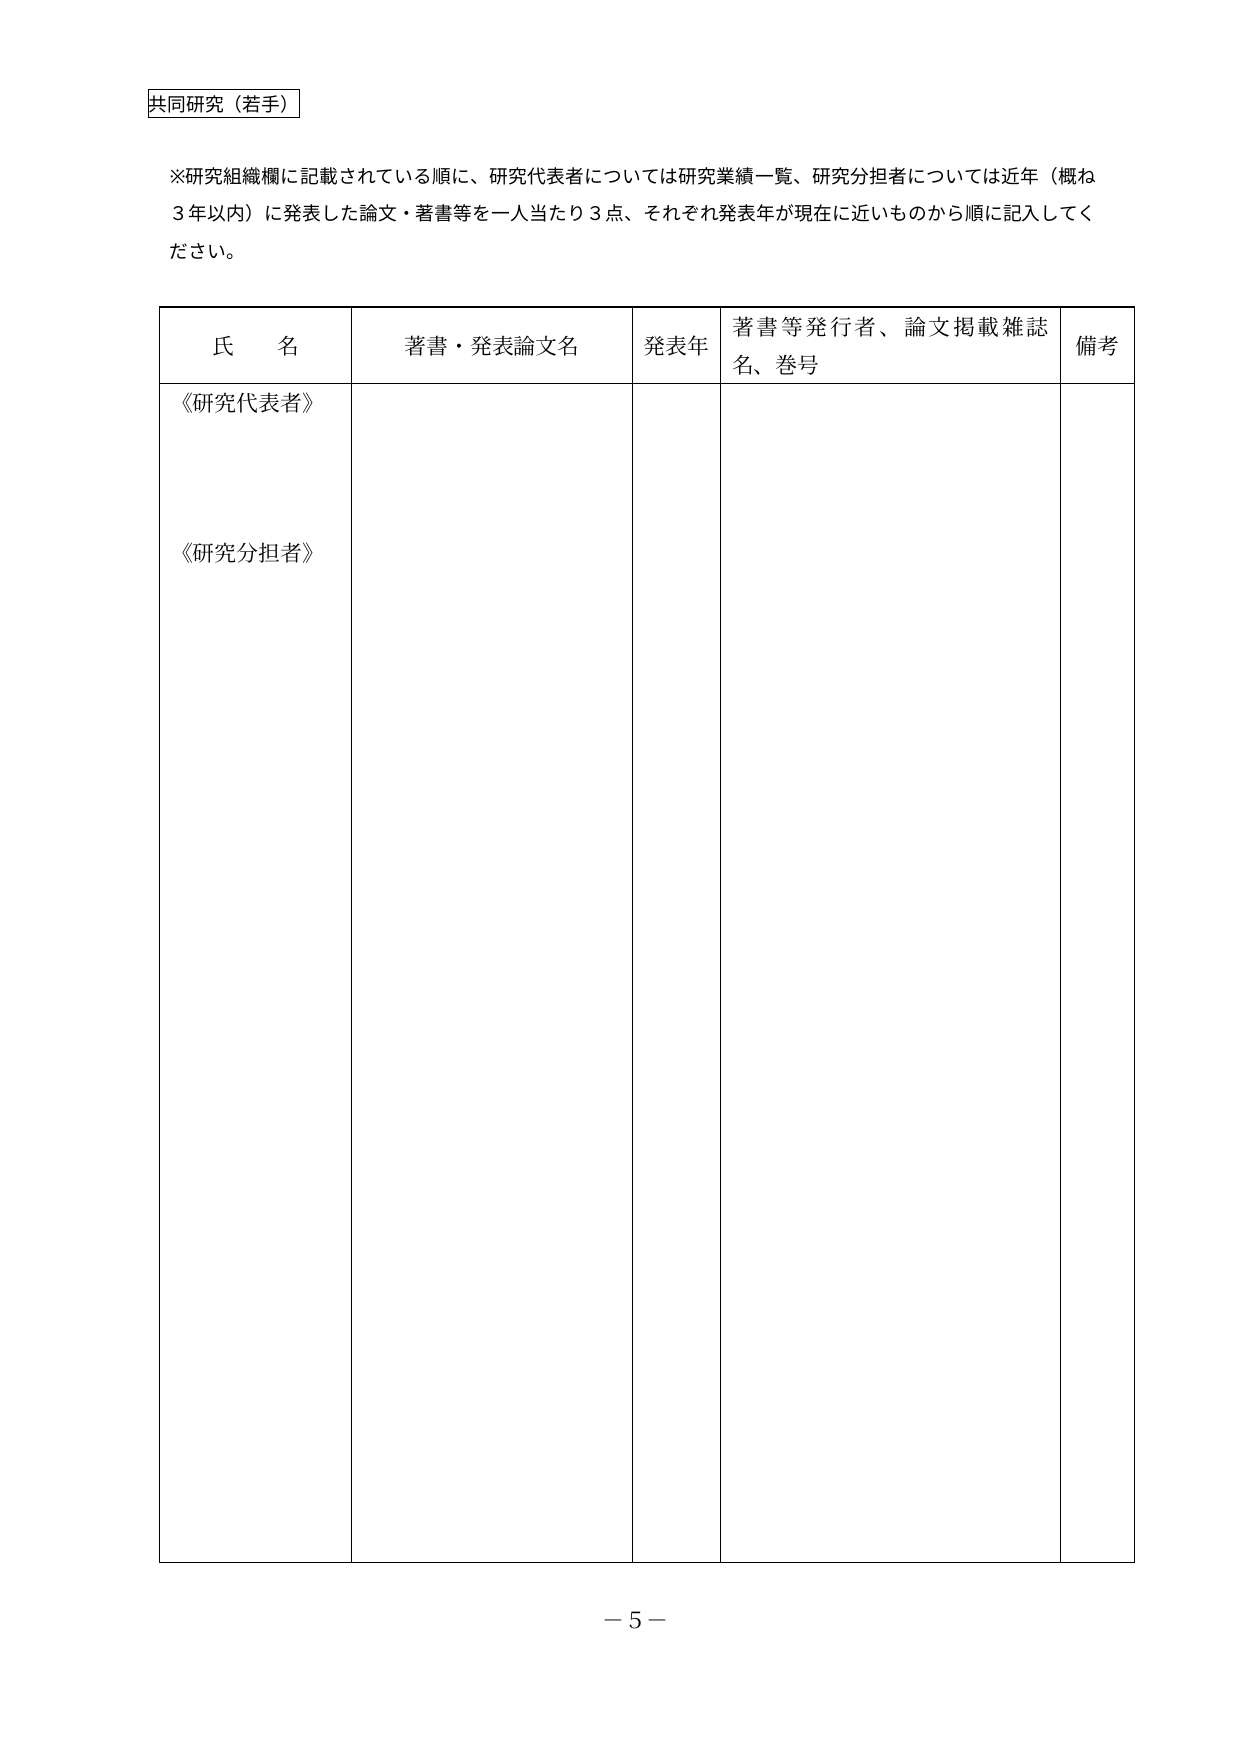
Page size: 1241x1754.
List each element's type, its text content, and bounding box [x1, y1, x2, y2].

table_cell [721, 384, 1060, 1562]
table_header 著書・発表論文名 [352, 308, 632, 382]
table_header 備考 [1061, 308, 1134, 382]
table_cell [1061, 384, 1134, 1562]
table_header 氏 名 [160, 308, 351, 382]
text ※研究組織欄に記載されている順に、研究代表者については研究業績一覧、研究分担者については近年（概ね３年以内）に発表した論文・著書等を一人当たり３点、それぞれ発表年が現在に近いものから順に記入してください。 [169, 156, 1100, 269]
table_cell [633, 384, 720, 1562]
table_header 発表年 [633, 308, 720, 382]
table_header 著書等発行者、論文掲載雑誌名、巻号 [721, 308, 1060, 382]
text －５－ [148, 1601, 1122, 1638]
table_cell 《研究代表者》 《研究分担者》 [160, 384, 351, 1562]
table_cell [352, 384, 632, 1562]
